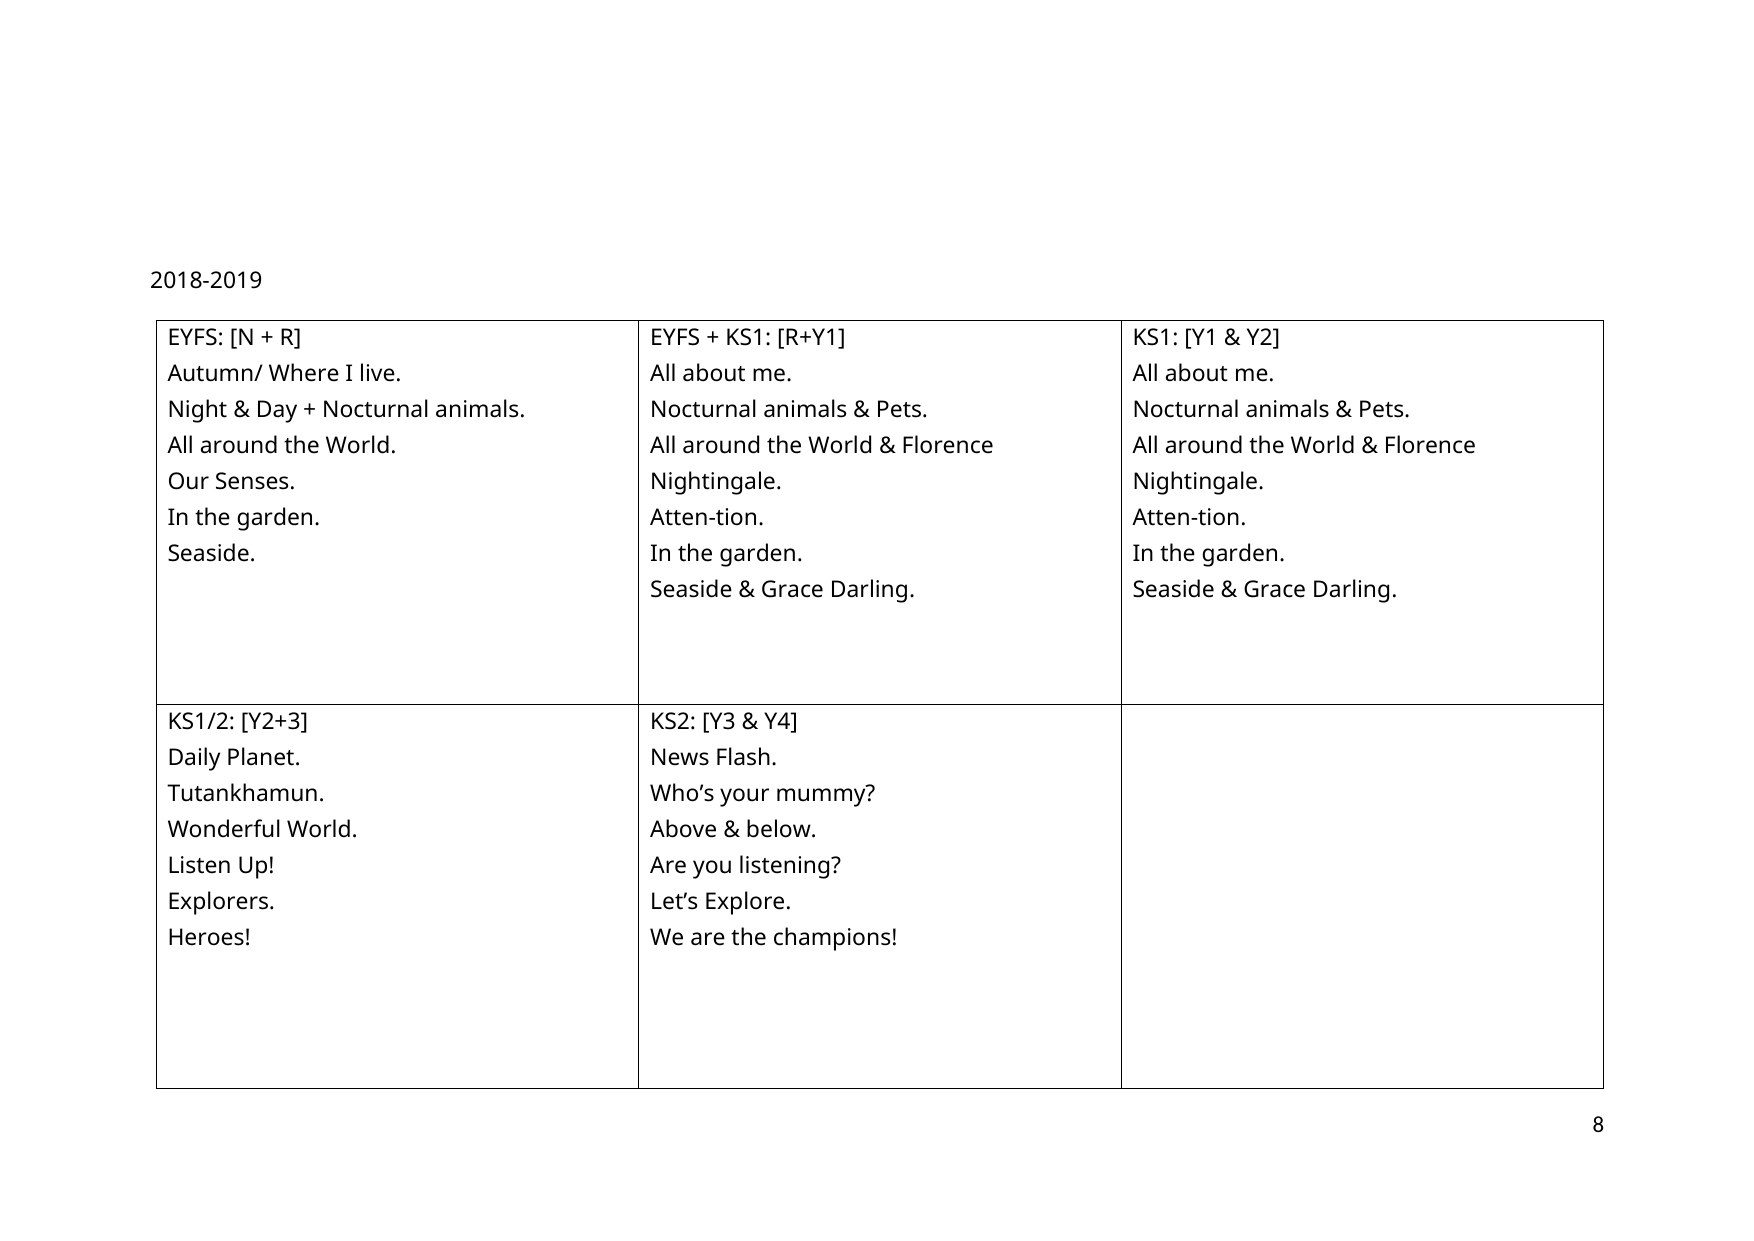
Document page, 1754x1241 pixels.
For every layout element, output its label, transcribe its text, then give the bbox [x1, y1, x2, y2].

table_cell KS1/2: [Y2+3] Daily Planet. Tutankhamun. Wonderful World. Listen Up! Explorers. Heroes! [157, 705, 638, 1088]
table_header EYFS + KS1: [R+Y1] All about me. Nocturnal animals & Pets. All around the World & Florence Nightingale. Atten-tion. In the garden. Seaside & Grace Darling. [639, 321, 1121, 704]
table_cell KS2: [Y3 & Y4] News Flash. Who’s your mummy? Above & below. Are you listening? Let’s Explore. We are the champions! [639, 705, 1121, 1088]
table_header KS1: [Y1 & Y2] All about me. Nocturnal animals & Pets. All around the World & Florence Nightingale. Atten-tion. In the garden. Seaside & Grace Darling. [1122, 321, 1603, 704]
table_cell [1122, 705, 1603, 1088]
table_header EYFS: [N + R] Autumn/ Where I live. Night & Day + Nocturnal animals. All around the World. Our Senses. In the garden. Seaside. [157, 321, 638, 704]
text 2018-2019 [150, 263, 1604, 295]
